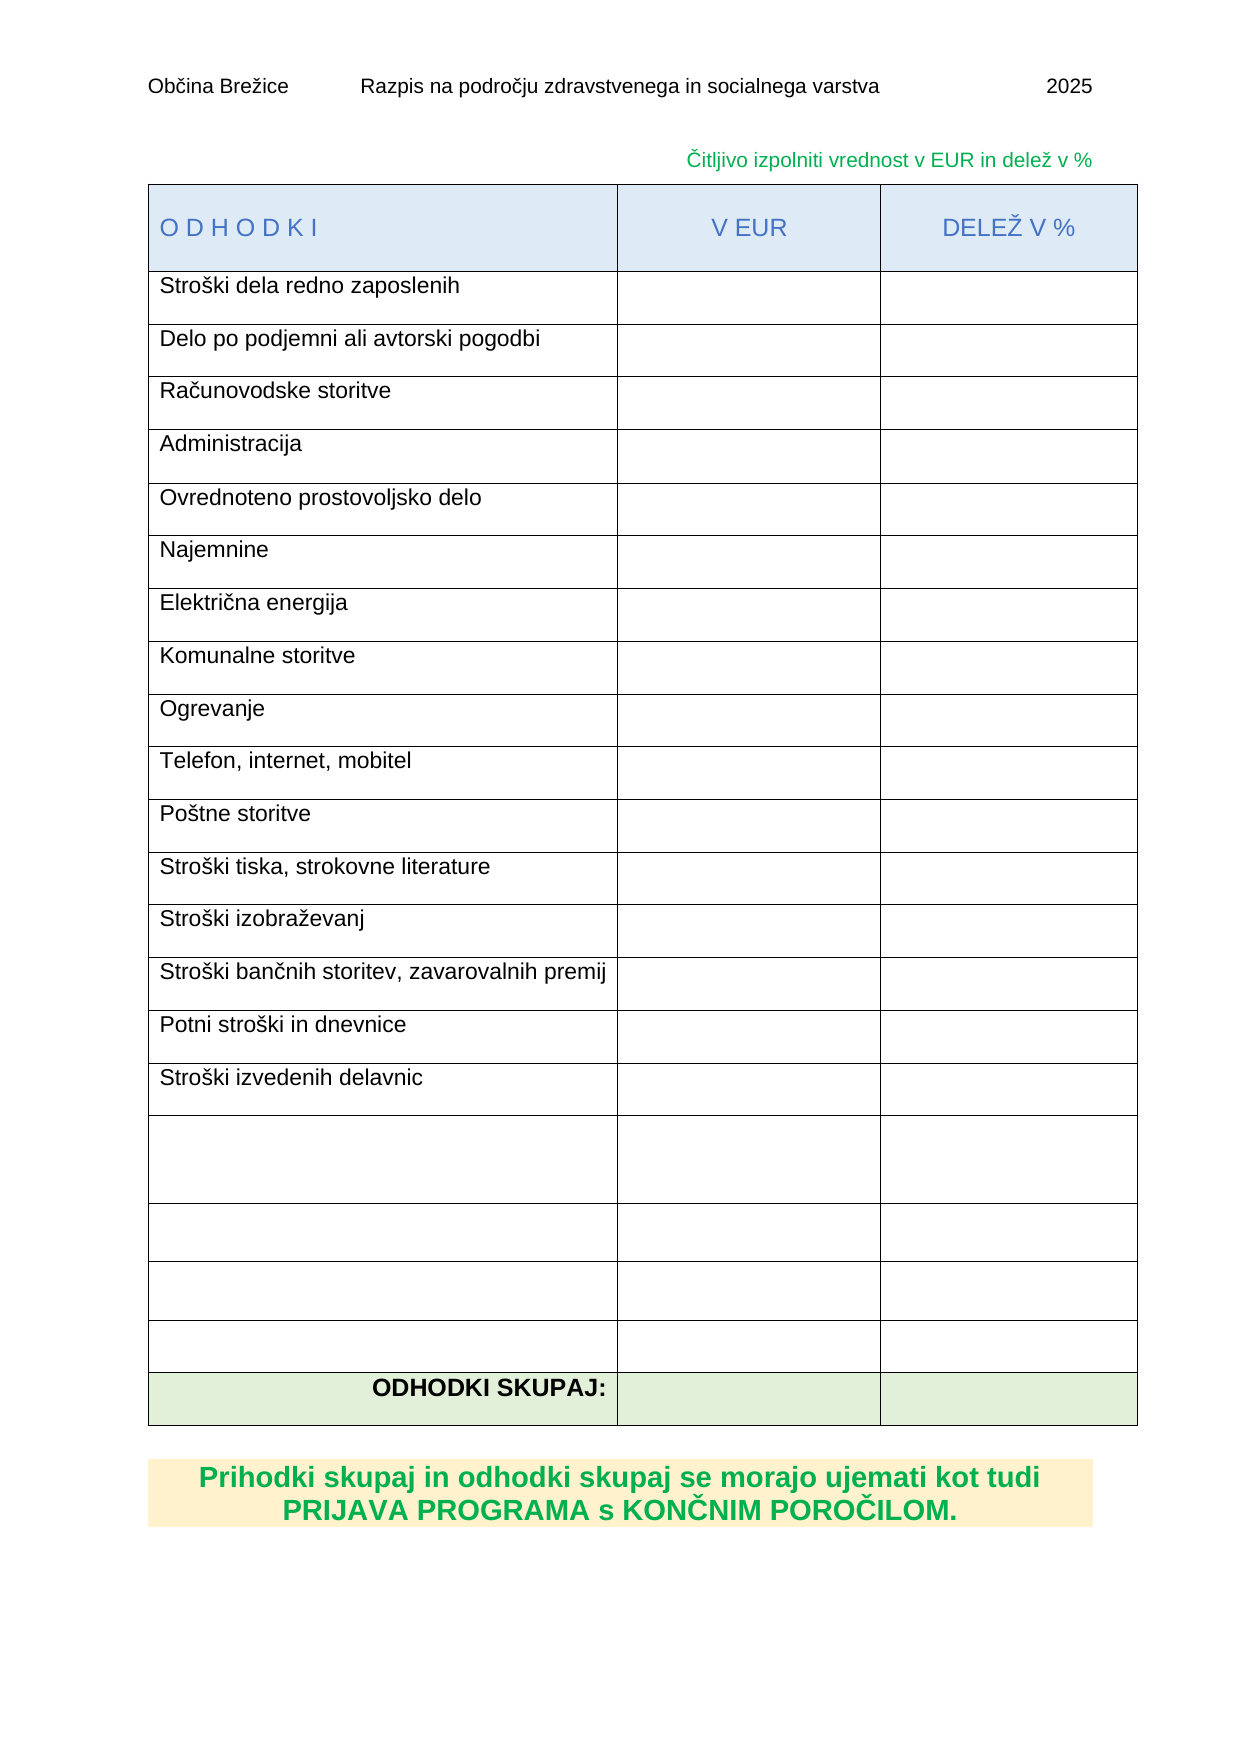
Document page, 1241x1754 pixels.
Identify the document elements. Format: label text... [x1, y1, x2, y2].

table_cell [618, 747, 880, 799]
table_cell [881, 695, 1137, 746]
table_cell Stroški tiska, strokovne literature [149, 853, 617, 904]
table_cell Stroški bančnih storitev, zavarovalnih premij [149, 958, 617, 1010]
table_cell Električna energija [149, 589, 617, 641]
table_cell [618, 1011, 880, 1062]
table_cell [881, 642, 1137, 693]
table_cell Administracija [149, 430, 617, 483]
table_cell [149, 1204, 617, 1261]
table_cell [618, 325, 880, 376]
table_cell Telefon, internet, mobitel [149, 747, 617, 799]
table_cell Ovrednoteno prostovoljsko delo [149, 484, 617, 535]
table_cell [881, 1064, 1137, 1115]
table_cell [881, 1262, 1137, 1319]
text Čitljivo izpolniti vrednost v EUR in delež v % [148, 148, 1093, 172]
table_cell [881, 589, 1137, 641]
table_cell [618, 430, 880, 483]
table_cell ODHODKI SKUPAJ: [149, 1373, 617, 1425]
table_cell [881, 1204, 1137, 1261]
text PRIJAVA PROGRAMA s KONČNIM POROČILOM. [148, 1493, 1093, 1527]
table_cell [618, 695, 880, 746]
table_cell [618, 800, 880, 852]
table_cell [881, 747, 1137, 799]
table_cell [618, 1064, 880, 1115]
table_cell [618, 905, 880, 957]
table_cell [618, 1262, 880, 1319]
table_cell [618, 484, 880, 535]
table_cell [618, 1116, 880, 1202]
table_header V EUR [618, 185, 880, 271]
table_cell [881, 1116, 1137, 1202]
table_cell Potni stroški in dnevnice [149, 1011, 617, 1062]
table_cell [881, 536, 1137, 588]
table_cell Poštne storitve [149, 800, 617, 852]
table_cell [881, 1011, 1137, 1062]
table_cell Ogrevanje [149, 695, 617, 746]
table_cell [881, 1321, 1137, 1372]
table_cell [618, 536, 880, 588]
table_cell [881, 484, 1137, 535]
table_cell [881, 905, 1137, 957]
table_cell [881, 1373, 1137, 1425]
table_cell [149, 1262, 617, 1319]
table_cell Stroški dela redno zaposlenih [149, 272, 617, 323]
table_cell [618, 958, 880, 1010]
table_cell [881, 377, 1137, 429]
table_cell [881, 430, 1137, 483]
table_cell [618, 853, 880, 904]
table_cell [618, 272, 880, 323]
table_cell Stroški izvedenih delavnic [149, 1064, 617, 1115]
table_cell Komunalne storitve [149, 642, 617, 693]
table_cell [618, 377, 880, 429]
table_cell Najemnine [149, 536, 617, 588]
table_cell Računovodske storitve [149, 377, 617, 429]
table_cell Stroški izobraževanj [149, 905, 617, 957]
table_cell Delo po podjemni ali avtorski pogodbi [149, 325, 617, 376]
table_cell [881, 272, 1137, 323]
table_header DELEŽ V % [881, 185, 1137, 271]
table_cell [881, 325, 1137, 376]
table_cell [149, 1321, 617, 1372]
text Prihodki skupaj in odhodki skupaj se morajo ujemati kot tudi [148, 1459, 1093, 1493]
table_cell [149, 1116, 617, 1202]
table_header O D H O D K I [149, 185, 617, 271]
table_cell [881, 853, 1137, 904]
table_cell [618, 642, 880, 693]
table_cell [618, 1204, 880, 1261]
table_cell [881, 958, 1137, 1010]
table_cell [618, 1321, 880, 1372]
table_cell [618, 1373, 880, 1425]
table_cell [881, 800, 1137, 852]
table_cell [618, 589, 880, 641]
